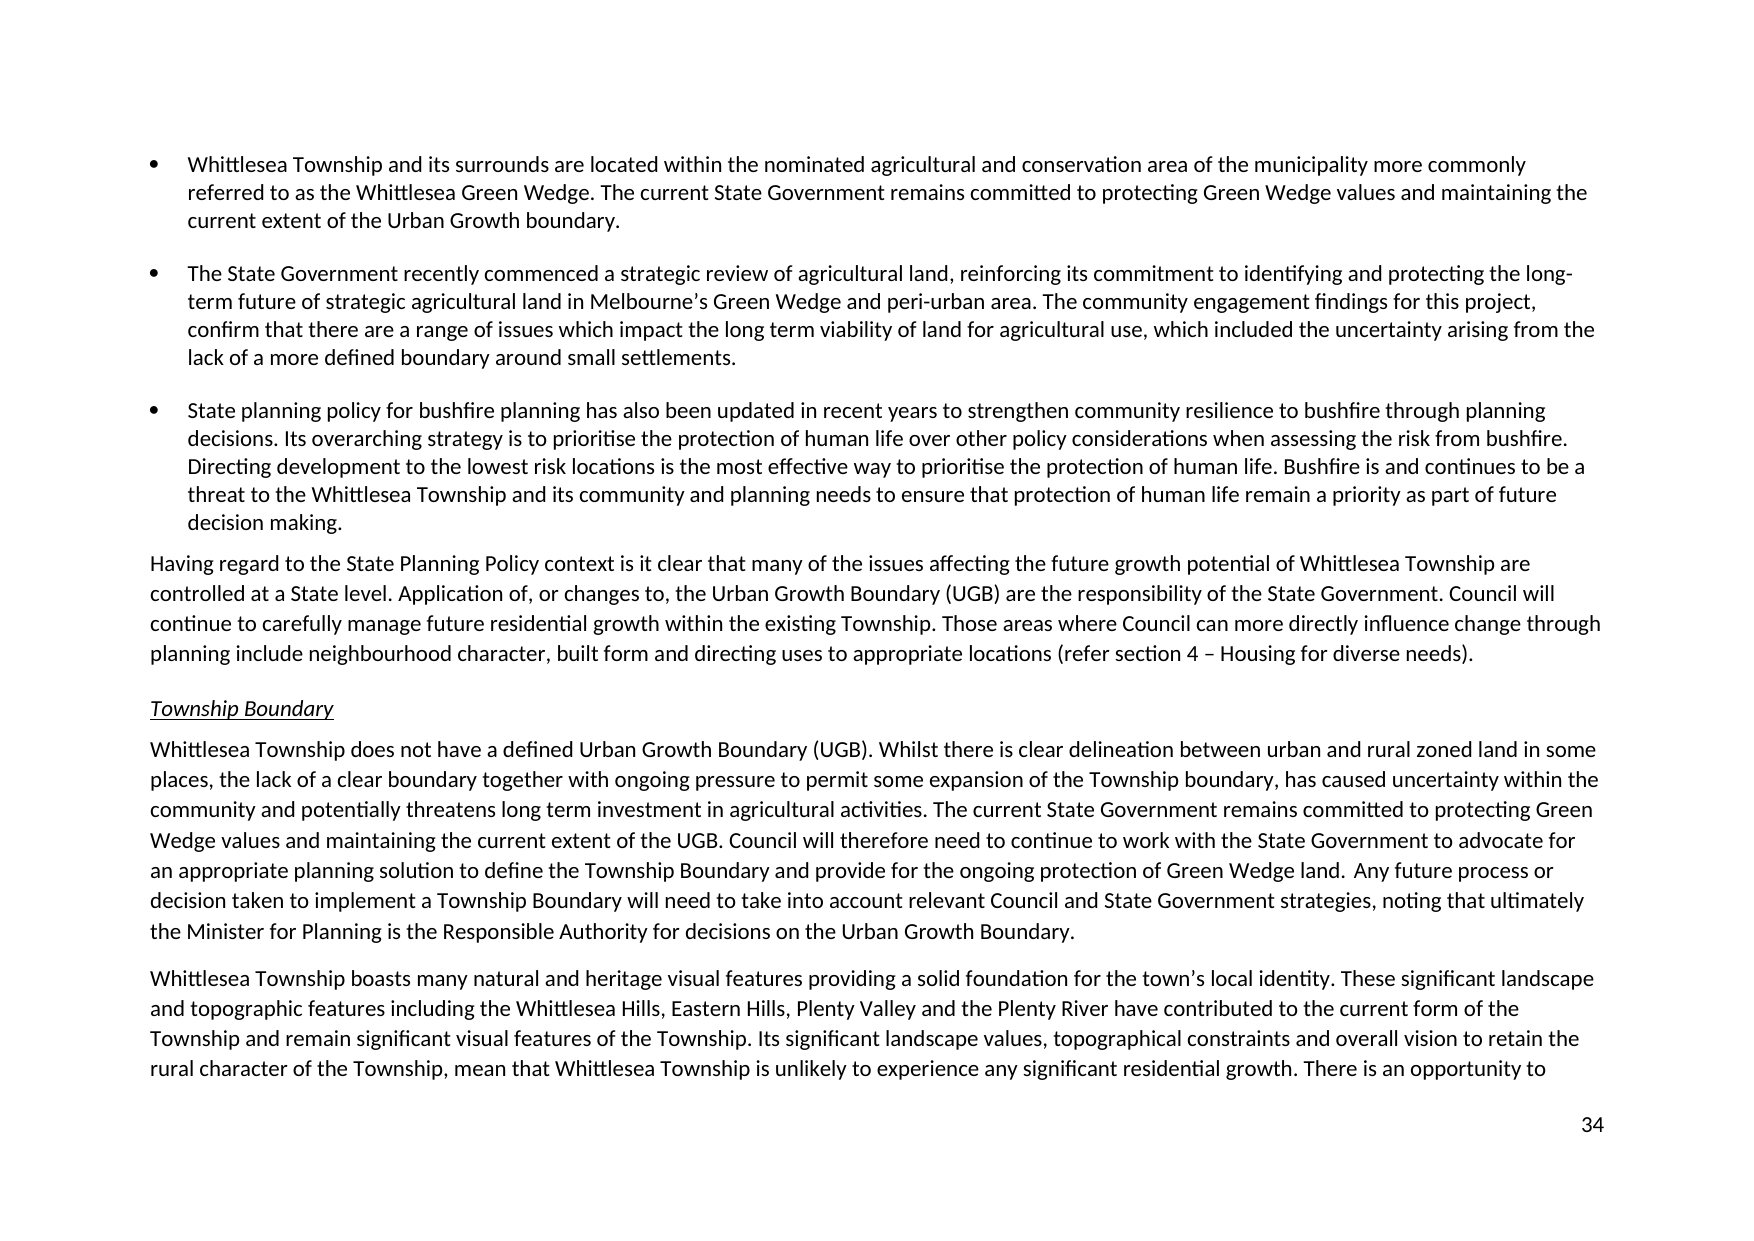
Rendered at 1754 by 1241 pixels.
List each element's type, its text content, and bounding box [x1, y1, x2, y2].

text Having regard to the State Planning Policy context is it clear that many of the issues affecting the future growth potential of Whittlesea Township are controlled at a State level. Application of, or changes to, the Urban Growth Boundary (UGB) are the responsibility of the State Government. Council will continue to carefully manage future residential growth within the existing Township. Those areas where Council can more directly influence change through planning include neighbourhood character, built form and directing uses to appropriate locations (refer section 4 – Housing for diverse needs). [150, 549, 1604, 667]
text Whittlesea Township does not have a defined Urban Growth Boundary (UGB). Whilst there is clear delineation between urban and rural zoned land in some places, the lack of a clear boundary together with ongoing pressure to permit some expansion of the Township boundary, has caused uncertainty within the community and potentially threatens long term investment in agricultural activities. The current State Government remains committed to protecting Green Wedge values and maintaining the current extent of the UGB. Council will therefore need to continue to work with the State Government to advocate for an appropriate planning solution to define the Township Boundary and provide for the ongoing protection of Green Wedge land. Any future process or decision taken to implement a Township Boundary will need to take into account relevant Council and State Government strategies, noting that ultimately the Minister for Planning is the Responsible Authority for decisions on the Urban Growth Boundary. [150, 735, 1604, 945]
text The State Government recently commenced a strategic review of agricultural land, reinforcing its commitment to identifying and protecting the long-term future of strategic agricultural land in Melbourne’s Green Wedge and peri-urban area. The community engagement findings for this project, confirm that there are a range of issues which impact the long term viability of land for agricultural use, which included the uncertainty arising from the lack of a more defined boundary around small settlements. [150, 259, 1604, 371]
text Whittlesea Township and its surrounds are located within the nominated agricultural and conservation area of the municipality more commonly referred to as the Whittlesea Green Wedge. The current State Government remains committed to protecting Green Wedge values and maintaining the current extent of the Urban Growth boundary. [150, 150, 1604, 234]
text Township Boundary [150, 694, 1604, 723]
text State planning policy for bushfire planning has also been updated in recent years to strengthen community resilience to bushfire through planning decisions. Its overarching strategy is to prioritise the protection of human life over other policy considerations when assessing the risk from bushfire. Directing development to the lowest risk locations is the most effective way to prioritise the protection of human life. Bushfire is and continues to be a threat to the Whittlesea Township and its community and planning needs to ensure that protection of human life remain a priority as part of future decision making. [150, 396, 1604, 536]
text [150, 964, 1604, 1082]
